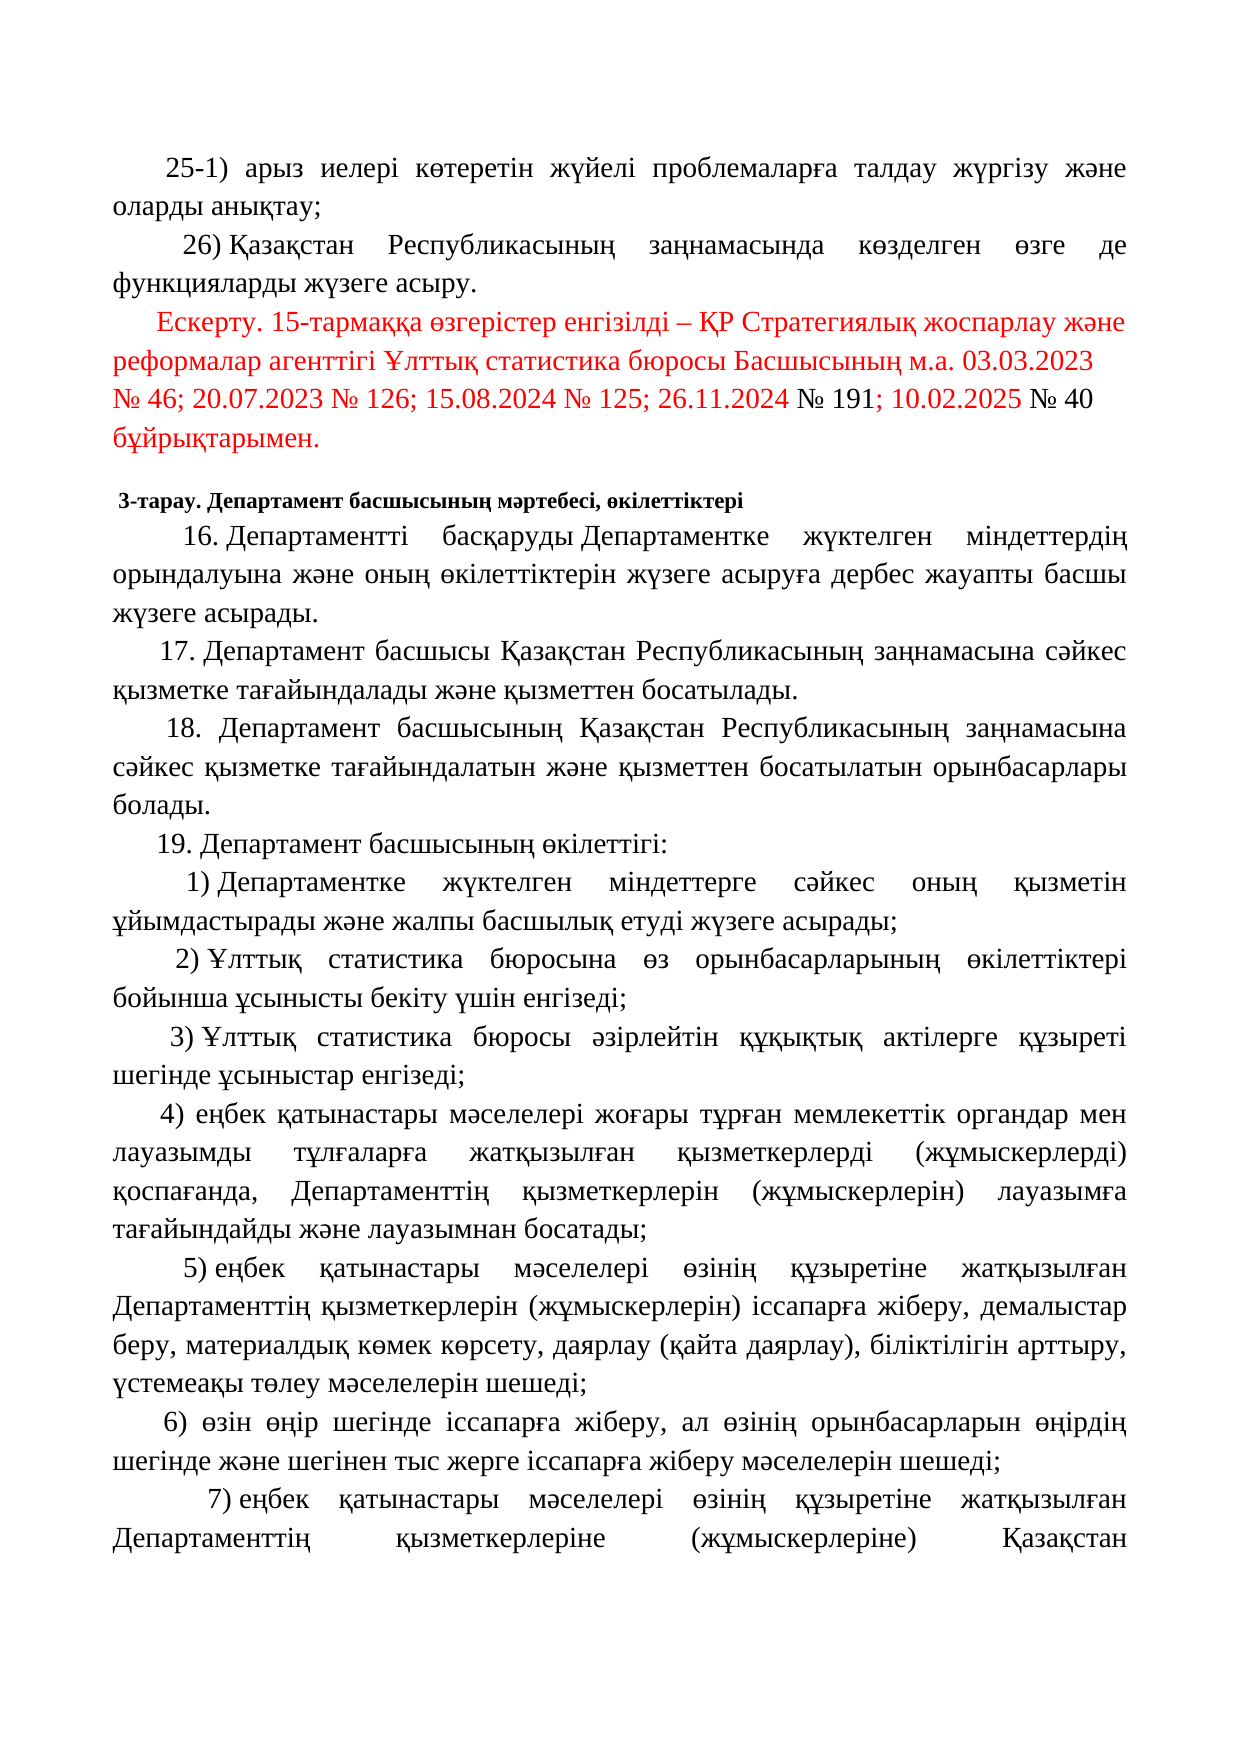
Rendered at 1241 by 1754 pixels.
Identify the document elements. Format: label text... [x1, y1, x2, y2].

text 3-тарау. Департамент басшысының мәртебесі, өкілеттіктері [112, 487, 1128, 514]
text 5) еңбек қатынастары мәселелері өзінің құзыретіне жатқызылған Департаменттің қызметкерлерін (жұмыскерлерін) іссапарға жіберу, демалыстар беру, материалдық көмек көрсету, даярлау (қайта даярлау), біліктілігін арттыру, үстемеақы төлеу мәселелерін шешеді; [112, 1250, 1128, 1399]
text 26) Қазақстан Республикасының заңнамасында көзделген өзге де функцияларды жүзеге асыру. [112, 227, 1128, 299]
text 4) еңбек қатынастары мәселелері жоғары тұрған мемлекеттік органдар мен лауазымды тұлғаларға жатқызылған қызметкерлерді (жұмыскерлерді) қоспағанда, Департаменттің қызметкерлерін (жұмыскерлерін) лауазымға тағайындайды және лауазымнан босатады; [112, 1096, 1128, 1245]
text Ескерту. 15-тармаққа өзгерістер енгізілді – ҚР Стратегиялық жоспарлау және реформалар агенттігі Ұлттық статистика бюросы Басшысының м.а. 03.03.2023 № 46; 20.07.2023 № 126; 15.08.2024 № 125; 26.11.2024 № 191; 10.02.2025 № 40 бұйрықтарымен. [112, 304, 1128, 483]
text 3) Ұлттық статистика бюросы әзірлейтін құқықтық актілерге құзыреті шегінде ұсыныстар енгізеді; [112, 1019, 1128, 1091]
text 17. Департамент басшысы Қазақстан Республикасының заңнамасына сәйкес қызметке тағайындалады және қызметтен босатылады. [112, 633, 1128, 705]
text 19. Департамент басшысының өкілеттігі: [112, 826, 1128, 859]
text 18. Департамент басшысының Қазақстан Республикасының заңнамасына сәйкес қызметке тағайындалатын және қызметтен босатылатын орынбасарлары болады. [112, 710, 1128, 821]
text 25-1) арыз иелері көтеретін жүйелі проблемаларға талдау жүргізу және оларды анықтау; [112, 150, 1128, 222]
text 16. Департаментті басқаруды Департаментке жүктелген міндеттердің орындалуына және оның өкілеттіктерін жүзеге асыруға дербес жауапты басшы жүзеге асырады. [112, 518, 1128, 628]
text 6) өзін өңір шегінде іссапарға жіберу, ал өзінің орынбасарларын өңірдің шегінде және шегінен тыс жерге іссапарға жіберу мәселелерін шешеді; [112, 1404, 1128, 1476]
text 1) Департаментке жүктелген міндеттерге сәйкес оның қызметін ұйымдастырады және жалпы басшылық етуді жүзеге асырады; [112, 864, 1128, 937]
text 2) Ұлттық статистика бюросына өз орынбасарларының өкілеттіктері бойынша ұсынысты бекіту үшін енгізеді; [112, 942, 1128, 1014]
